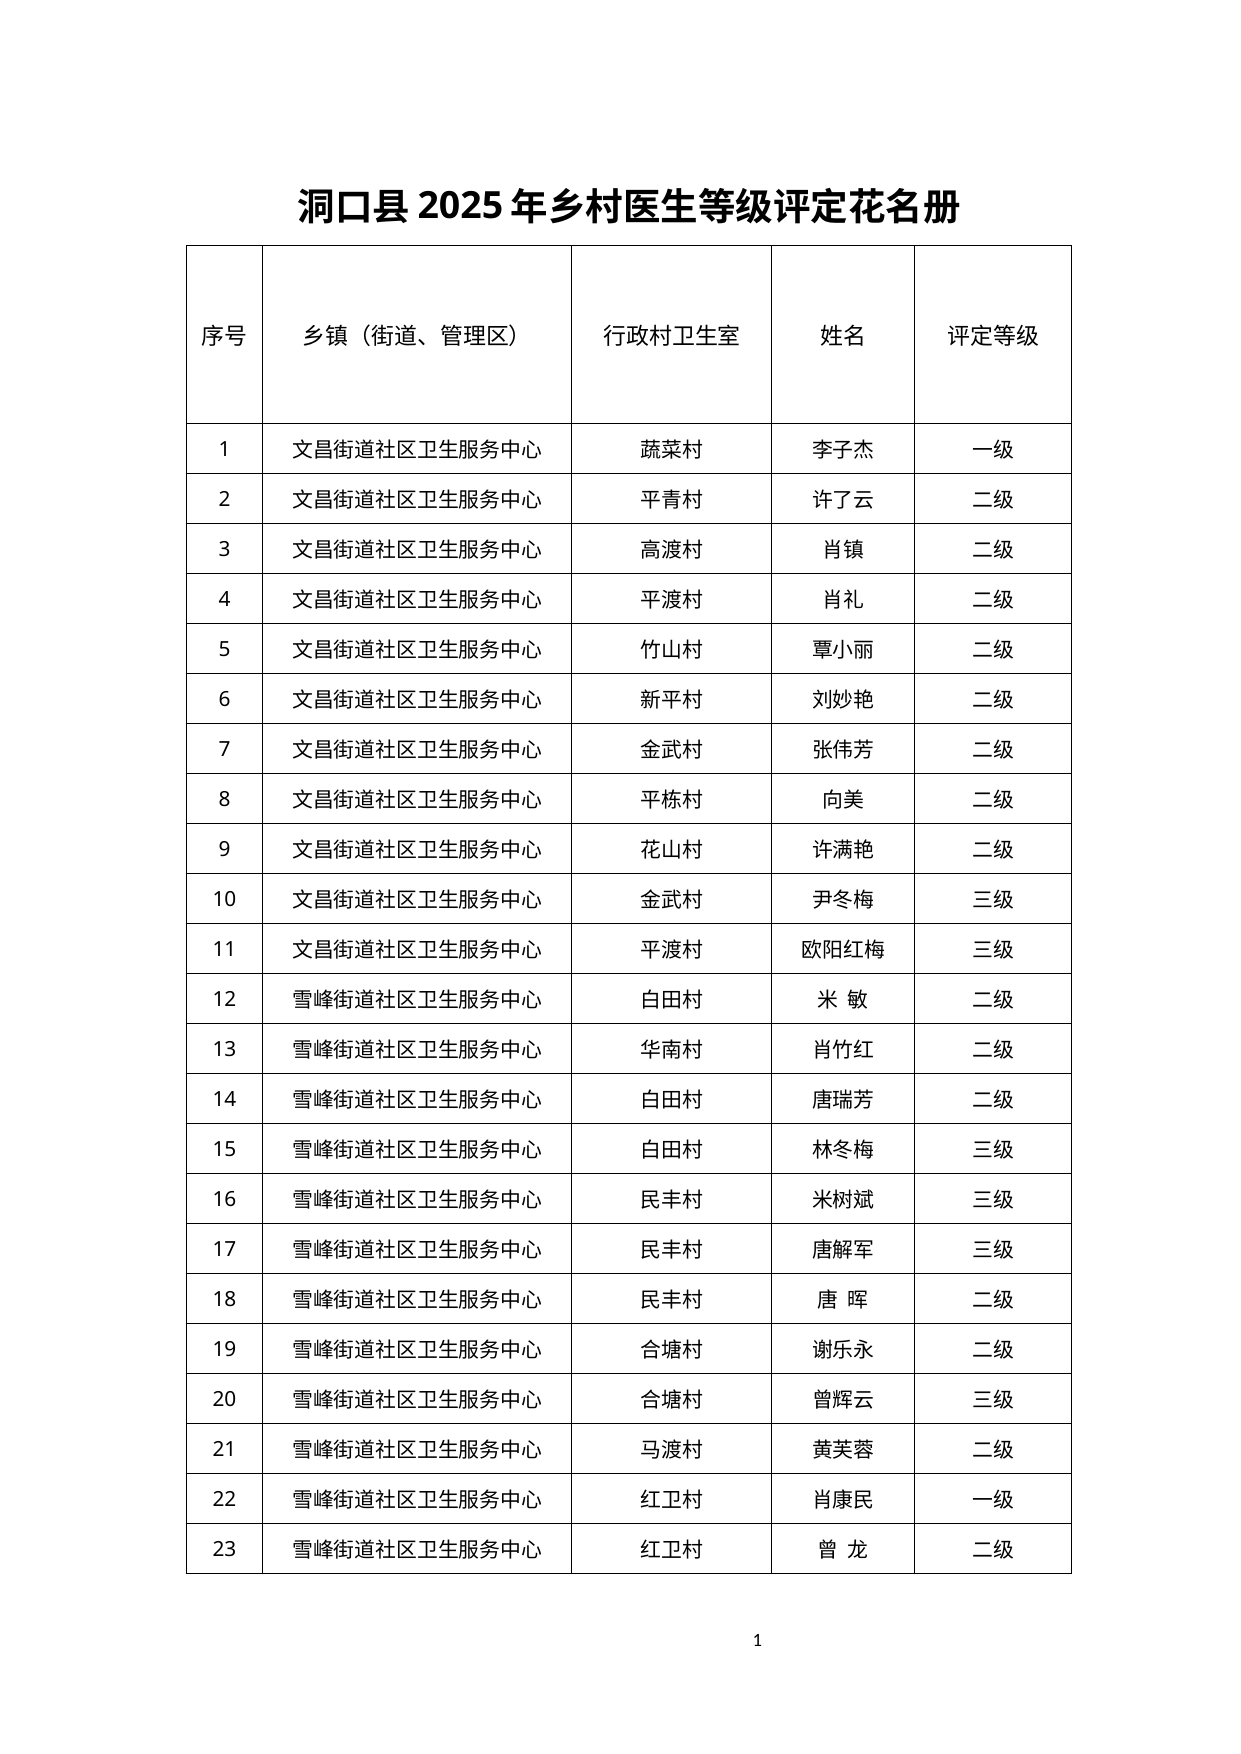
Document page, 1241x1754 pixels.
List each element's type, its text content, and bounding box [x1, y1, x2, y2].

table_cell 白田村 [572, 1124, 771, 1172]
table_cell 竹山村 [572, 624, 771, 672]
table_cell 唐 晖 [772, 1274, 914, 1322]
table_cell 白田村 [572, 1074, 771, 1122]
table_cell 13 [187, 1024, 262, 1072]
table_cell 20 [187, 1374, 262, 1422]
table_cell 文昌街道社区卫生服务中心 [263, 524, 571, 572]
table_cell 3 [187, 524, 262, 572]
table_cell 19 [187, 1324, 262, 1372]
table_cell 曾 龙 [772, 1524, 914, 1572]
table_cell 肖康民 [772, 1474, 914, 1522]
table_cell 唐解军 [772, 1224, 914, 1272]
table_cell 二级 [915, 524, 1071, 572]
table_cell 文昌街道社区卫生服务中心 [263, 424, 571, 472]
table_cell 平渡村 [572, 574, 771, 622]
table_cell 雪峰街道社区卫生服务中心 [263, 1424, 571, 1472]
table_cell 刘妙艳 [772, 674, 914, 722]
table_cell 雪峰街道社区卫生服务中心 [263, 1224, 571, 1272]
table_cell 肖竹红 [772, 1024, 914, 1072]
table_cell 文昌街道社区卫生服务中心 [263, 824, 571, 872]
table_cell 米树斌 [772, 1174, 914, 1222]
table_cell 张伟芳 [772, 724, 914, 772]
table_cell 9 [187, 824, 262, 872]
table_cell 21 [187, 1424, 262, 1472]
table_cell 雪峰街道社区卫生服务中心 [263, 1374, 571, 1422]
table_cell 文昌街道社区卫生服务中心 [263, 774, 571, 822]
table_cell 合塘村 [572, 1374, 771, 1422]
table_cell 1 [187, 424, 262, 472]
table_cell 二级 [915, 1524, 1071, 1572]
table_cell 22 [187, 1474, 262, 1522]
table_cell 二级 [915, 1424, 1071, 1472]
table_cell 12 [187, 974, 262, 1022]
table_cell 雪峰街道社区卫生服务中心 [263, 1524, 571, 1572]
table_cell 文昌街道社区卫生服务中心 [263, 474, 571, 522]
table_cell 二级 [915, 624, 1071, 672]
table_cell 11 [187, 924, 262, 972]
table_cell 二级 [915, 1024, 1071, 1072]
table_cell 8 [187, 774, 262, 822]
table_cell 金武村 [572, 724, 771, 772]
table_cell 18 [187, 1274, 262, 1322]
table_cell 华南村 [572, 1024, 771, 1072]
table_cell 许满艳 [772, 824, 914, 872]
table_cell 尹冬梅 [772, 874, 914, 922]
table_cell 乡镇（街道、管理区） [263, 246, 571, 422]
table_cell 马渡村 [572, 1424, 771, 1472]
table_cell 雪峰街道社区卫生服务中心 [263, 1124, 571, 1172]
table_cell 14 [187, 1074, 262, 1122]
table_cell 评定等级 [915, 246, 1071, 422]
table_cell 红卫村 [572, 1524, 771, 1572]
table_cell 李子杰 [772, 424, 914, 472]
table_cell 民丰村 [572, 1224, 771, 1272]
table_cell 三级 [915, 1224, 1071, 1272]
table_cell 新平村 [572, 674, 771, 722]
table_cell 欧阳红梅 [772, 924, 914, 972]
table_cell 一级 [915, 424, 1071, 472]
table_cell 文昌街道社区卫生服务中心 [263, 874, 571, 922]
table_cell 文昌街道社区卫生服务中心 [263, 724, 571, 772]
table_cell 17 [187, 1224, 262, 1272]
table_cell 向美 [772, 774, 914, 822]
table_cell 雪峰街道社区卫生服务中心 [263, 1274, 571, 1322]
table_cell 三级 [915, 1124, 1071, 1172]
table_cell 雪峰街道社区卫生服务中心 [263, 974, 571, 1022]
table_cell 二级 [915, 1274, 1071, 1322]
table_cell 三级 [915, 924, 1071, 972]
table_cell 姓名 [772, 246, 914, 422]
table_cell 二级 [915, 574, 1071, 622]
table_cell 16 [187, 1174, 262, 1222]
table_header 洞口县2025年乡村医生等级评定花名册 [186, 162, 1072, 245]
table_cell 民丰村 [572, 1174, 771, 1222]
table_cell 文昌街道社区卫生服务中心 [263, 924, 571, 972]
table_cell 5 [187, 624, 262, 672]
table_cell 雪峰街道社区卫生服务中心 [263, 1324, 571, 1372]
table_cell 民丰村 [572, 1274, 771, 1322]
table_cell 6 [187, 674, 262, 722]
table_cell 红卫村 [572, 1474, 771, 1522]
table_cell 4 [187, 574, 262, 622]
table_cell 肖镇 [772, 524, 914, 572]
table_cell 金武村 [572, 874, 771, 922]
table_cell 二级 [915, 974, 1071, 1022]
table_cell 二级 [915, 774, 1071, 822]
table_cell 二级 [915, 1074, 1071, 1122]
table_cell 平栋村 [572, 774, 771, 822]
table_cell 文昌街道社区卫生服务中心 [263, 574, 571, 622]
table_cell 23 [187, 1524, 262, 1572]
table_cell 黄芙蓉 [772, 1424, 914, 1472]
table_cell 10 [187, 874, 262, 922]
table_cell 蔬菜村 [572, 424, 771, 472]
table_cell 米 敏 [772, 974, 914, 1022]
table_cell 二级 [915, 724, 1071, 772]
table_cell 林冬梅 [772, 1124, 914, 1172]
table_cell 15 [187, 1124, 262, 1172]
table_cell 平渡村 [572, 924, 771, 972]
table_cell 白田村 [572, 974, 771, 1022]
table_cell 文昌街道社区卫生服务中心 [263, 674, 571, 722]
table_cell 花山村 [572, 824, 771, 872]
table_cell 曾辉云 [772, 1374, 914, 1422]
table_cell 行政村卫生室 [572, 246, 771, 422]
table_cell 高渡村 [572, 524, 771, 572]
table_cell 合塘村 [572, 1324, 771, 1372]
table_cell 7 [187, 724, 262, 772]
table_cell 雪峰街道社区卫生服务中心 [263, 1024, 571, 1072]
table_cell 肖礼 [772, 574, 914, 622]
table_cell 三级 [915, 1374, 1071, 1422]
table_cell 序号 [187, 246, 262, 422]
table_cell 平青村 [572, 474, 771, 522]
table_cell 二级 [915, 474, 1071, 522]
table_cell 雪峰街道社区卫生服务中心 [263, 1174, 571, 1222]
table_cell 三级 [915, 874, 1071, 922]
table_cell 雪峰街道社区卫生服务中心 [263, 1074, 571, 1122]
table_cell 许了云 [772, 474, 914, 522]
table_cell 二级 [915, 1324, 1071, 1372]
table_cell 一级 [915, 1474, 1071, 1522]
table_cell 三级 [915, 1174, 1071, 1222]
table_cell 二级 [915, 674, 1071, 722]
table_cell 2 [187, 474, 262, 522]
table_cell 谢乐永 [772, 1324, 914, 1372]
table_cell 覃小丽 [772, 624, 914, 672]
table_cell 雪峰街道社区卫生服务中心 [263, 1474, 571, 1522]
table_cell 唐瑞芳 [772, 1074, 914, 1122]
table_cell 文昌街道社区卫生服务中心 [263, 624, 571, 672]
table_cell 二级 [915, 824, 1071, 872]
